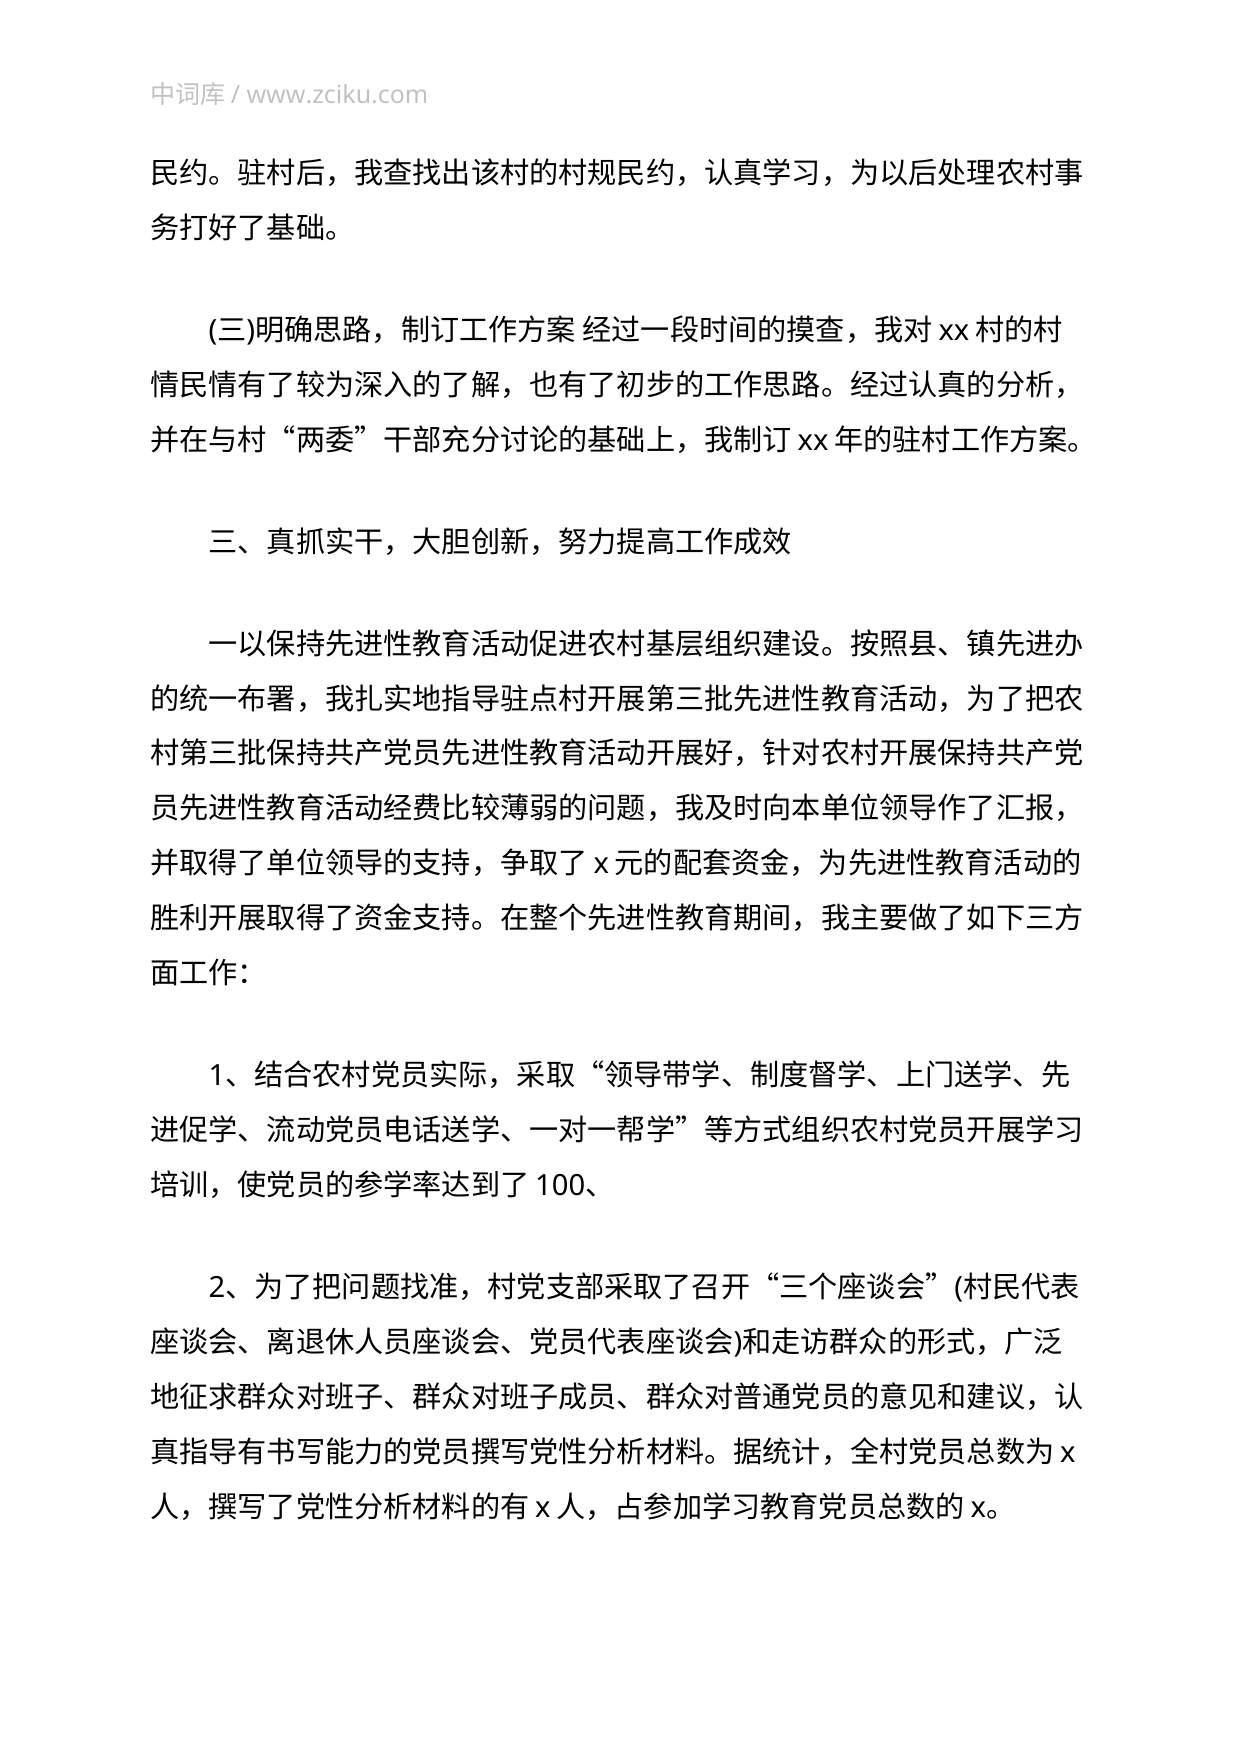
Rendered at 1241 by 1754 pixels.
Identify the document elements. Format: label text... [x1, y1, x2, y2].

text (三)明确思路，制订工作方案 经过一段时间的摸查，我对xx村的村情民情有了较为深入的了解，也有了初步的工作思路。经过认真的分析，并在与村“两委”干部充分讨论的基础上，我制订xx年的驻村工作方案。 [150, 307, 1090, 459]
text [150, 150, 1090, 247]
text 一以保持先进性教育活动促进农村基层组织建设。按照县、镇先进办的统一布署，我扎实地指导驻点村开展第三批先进性教育活动，为了把农村第三批保持共产党员先进性教育活动开展好，针对农村开展保持共产党员先进性教育活动经费比较薄弱的问题，我及时向本单位领导作了汇报，并取得了单位领导的支持，争取了x元的配套资金，为先进性教育活动的胜利开展取得了资金支持。在整个先进性教育期间，我主要做了如下三方面工作： [150, 620, 1090, 992]
text 三、真抓实干，大胆创新，努力提高工作成效 [150, 518, 1090, 561]
text 2、为了把问题找准，村党支部采取了召开“三个座谈会”(村民代表座谈会、离退休人员座谈会、党员代表座谈会)和走访群众的形式，广泛地征求群众对班子、群众对班子成员、群众对普通党员的意见和建议，认真指导有书写能力的党员撰写党性分析材料。据统计，全村党员总数为x人，撰写了党性分析材料的有x人，占参加学习教育党员总数的x。 [150, 1263, 1090, 1526]
text 1、结合农村党员实际，采取“领导带学、制度督学、上门送学、先进促学、流动党员电话送学、一对一帮学”等方式组织农村党员开展学习培训，使党员的参学率达到了100、 [150, 1052, 1090, 1204]
